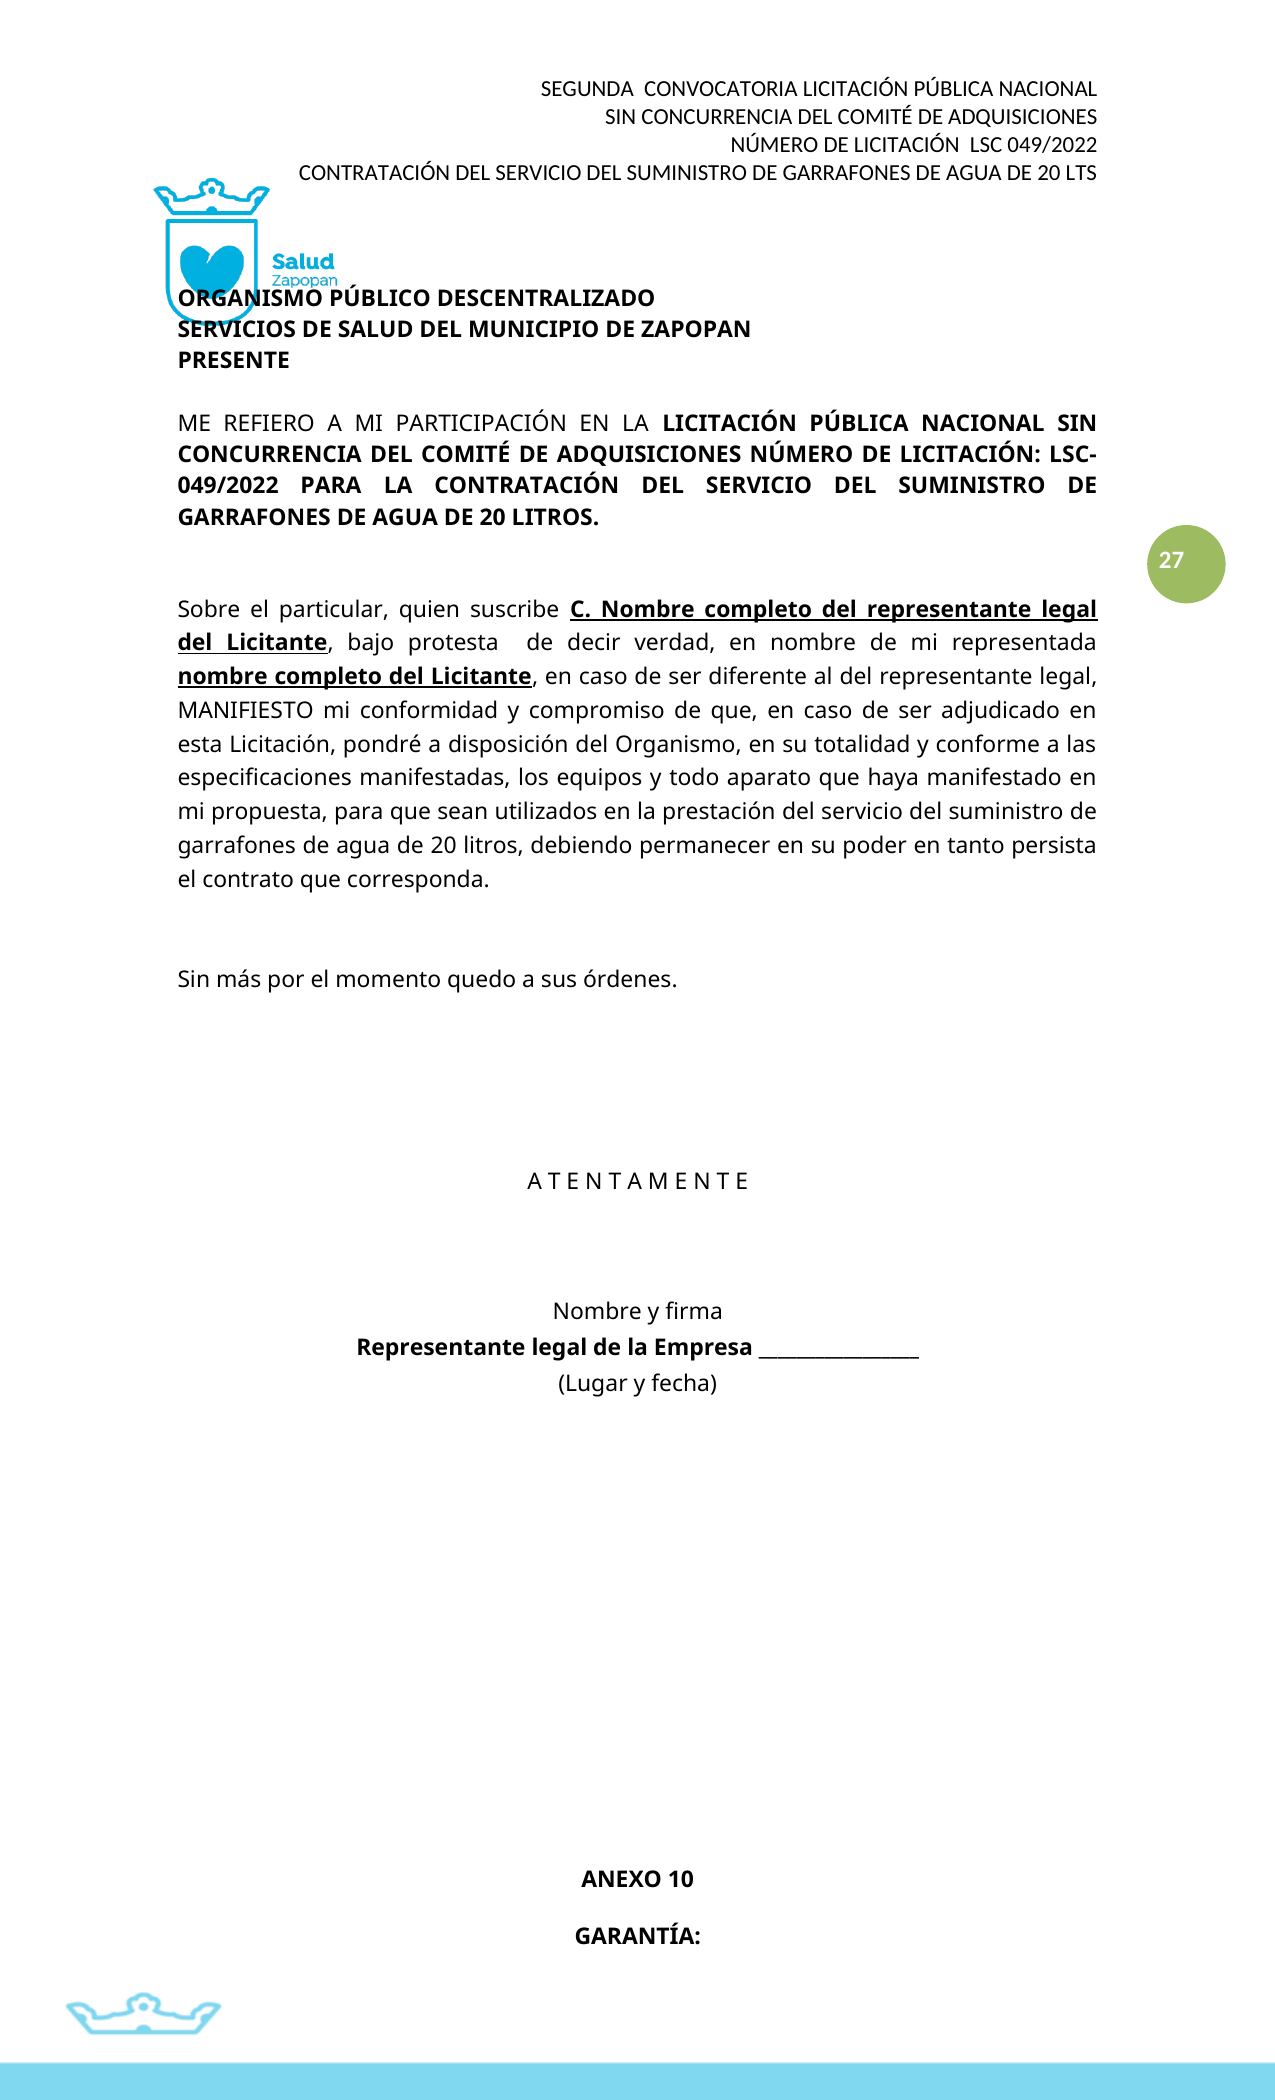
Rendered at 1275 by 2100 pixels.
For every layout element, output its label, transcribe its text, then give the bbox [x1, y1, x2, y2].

text PRESENTE [177, 344, 1098, 376]
picture [0, 1990, 1275, 2100]
text Sin más por el momento quedo a sus órdenes. [177, 963, 1098, 994]
text ANEXO 10 [177, 1863, 1098, 1894]
text A T E N T A M E N T E [177, 1165, 1098, 1196]
text Representante legal de la Empresa _________________ [177, 1331, 1098, 1362]
text (Lugar y fecha) [177, 1367, 1098, 1398]
text SERVICIOS DE SALUD DEL MUNICIPIO DE ZAPOPAN [177, 313, 1098, 344]
text GARANTÍA: [177, 1920, 1098, 1951]
text ME REFIERO A MI PARTICIPACIÓN EN LA LICITACIÓN PÚBLICA NACIONAL SIN CONCURRENCIA DEL COMITÉ DE ADQUISICIONES NÚMERO DE LICITACIÓN: LSC-049/2022 PARA LA CONTRATACIÓN DEL SERVICIO DEL SUMINISTRO DE GARRAFONES DE AGUA DE 20 LITROS. [177, 407, 1098, 532]
picture [161, 182, 263, 210]
picture [149, 177, 342, 335]
picture [170, 224, 254, 307]
text ORGANISMO PÚBLICO DESCENTRALIZADO [177, 282, 1098, 313]
text Sobre el particular, quien suscribe C. Nombre completo del representante legal del Licitante, bajo protesta de decir verdad, en nombre de mi representada nombre completo del Licitante, en caso de ser diferente al del representante legal, MANIFIESTO mi conformidad y compromiso de que, en caso de ser adjudicado en esta Licitación, pondré a disposición del Organismo, en su totalidad y conforme a las especificaciones manifestadas, los equipos y todo aparato que haya manifestado en mi propuesta, para que sean utilizados en la prestación del servicio del suministro de garrafones de agua de 20 litros, debiendo permanecer en su poder en tanto persista el contrato que corresponda. [177, 592, 1098, 894]
text Nombre y firma [177, 1295, 1098, 1326]
